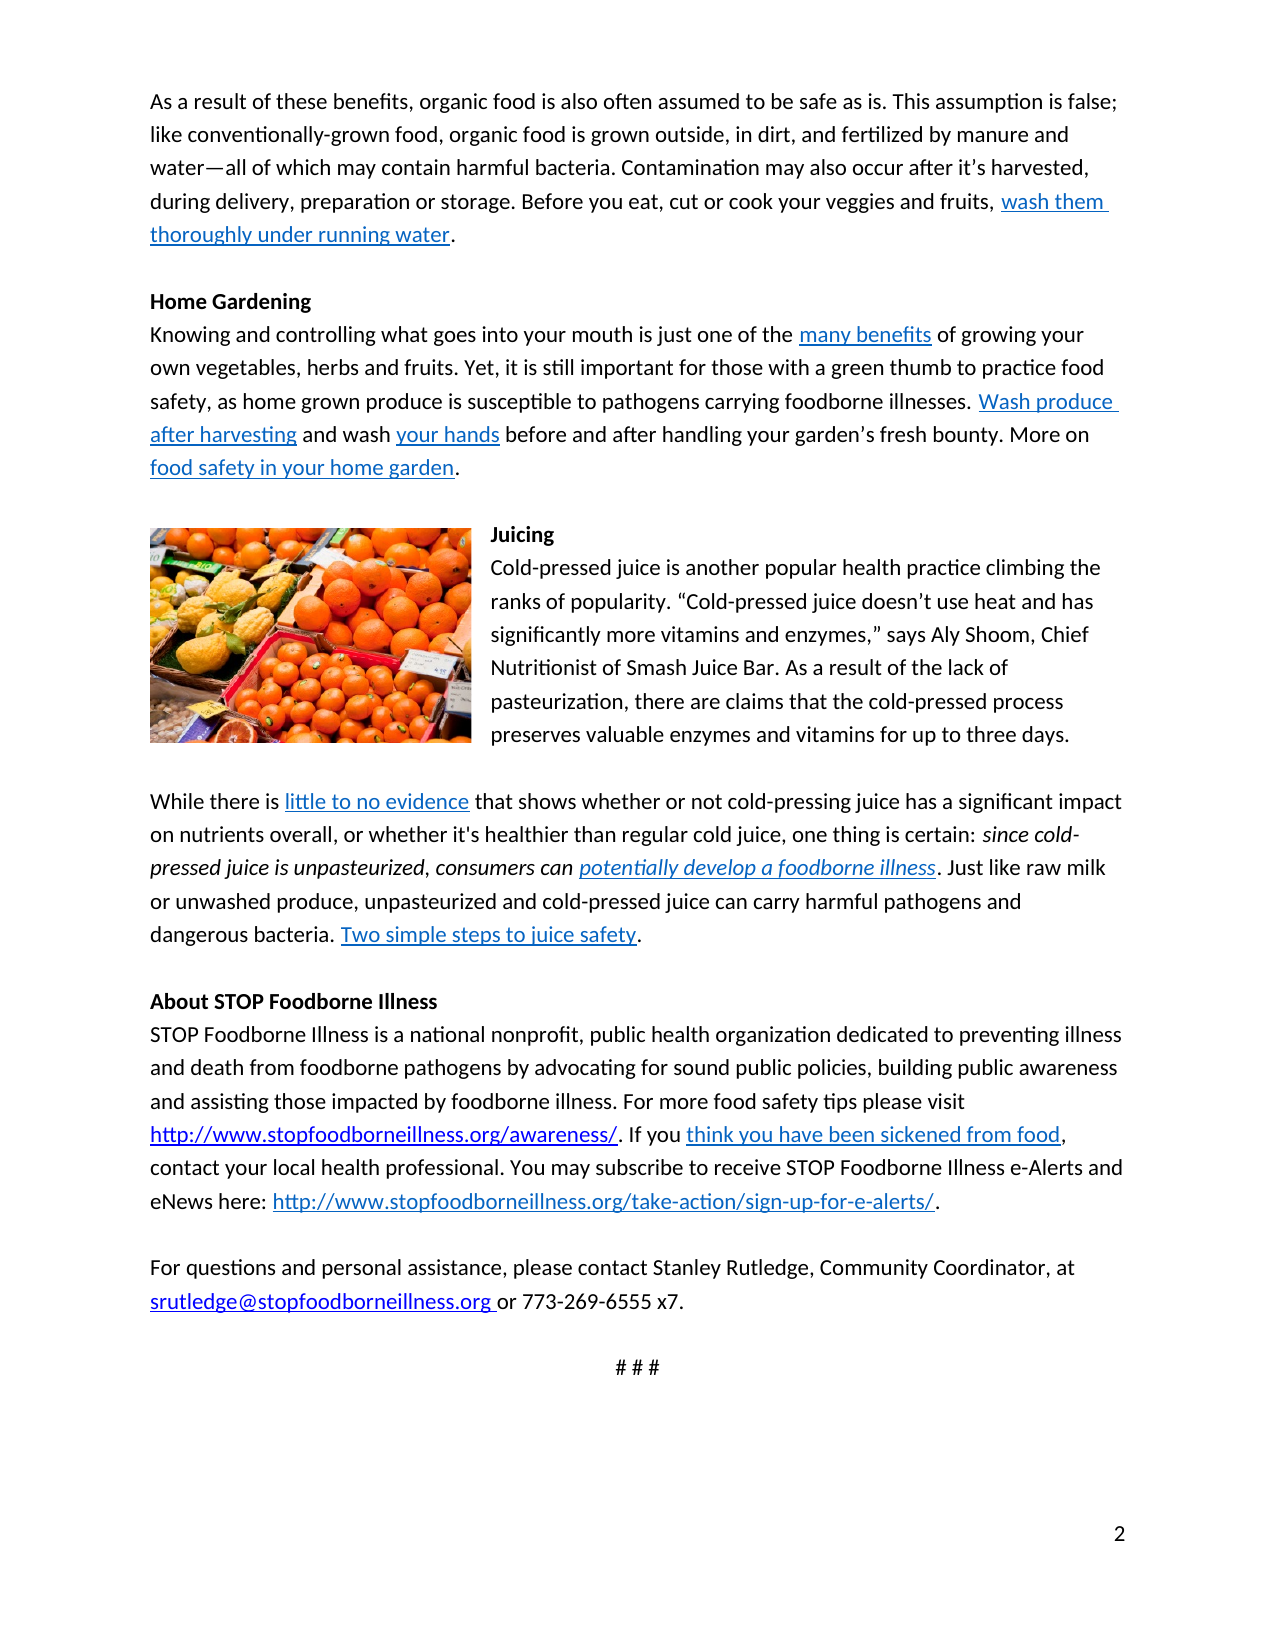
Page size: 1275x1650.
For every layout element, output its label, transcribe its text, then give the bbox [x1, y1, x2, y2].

picture [150, 528, 472, 743]
text Juicing [150, 516, 1125, 549]
text Home Gardening [150, 282, 1125, 316]
text As a result of these benefits, organic food is also often assumed to be safe as is. This assumption is false; like conventionally-grown food, organic food is grown outside, in dirt, and fertilized by manure and water—all of which may contain harmful bacteria. Contamination may also occur after it’s harvested, during delivery, preparation or storage. Before you eat, cut or cook your veggies and fruits, wash them thoroughly under running water. [150, 82, 1125, 249]
text While there is little to no evidence that shows whether or not cold-pressing juice has a significant impact on nutrients overall, or whether it's healthier than regular cold juice, one thing is certain: since cold-pressed juice is unpasteurized, consumers can potentially develop a foodborne illness. Just like raw milk or unwashed produce, unpasteurized and cold-pressed juice can carry harmful pathogens and dangerous bacteria. Two simple steps to juice safety. [150, 782, 1125, 949]
text About STOP Foodborne Illness [150, 982, 1125, 1016]
text Knowing and controlling what goes into your mouth is just one of the many benefits of growing your own vegetables, herbs and fruits. Yet, it is still important for those with a green thumb to practice food safety, as home grown produce is susceptible to pathogens carrying foodborne illnesses. Wash produce after harvesting and wash your hands before and after handling your garden’s fresh bounty. More on food safety in your home garden. [150, 316, 1125, 482]
text For questions and personal assistance, please contact Stanley Rutledge, Community Coordinator, at srutledge@stopfoodborneillness.org or 773-269-6555 x7. [150, 1249, 1125, 1316]
text STOP Foodborne Illness is a national nonprofit, public health organization dedicated to preventing illness and death from foodborne pathogens by advocating for sound public policies, building public awareness and assisting those impacted by foodborne illness. For more food safety tips please visit http://www.stopfoodborneillness.org/awareness/. If you think you have been sickened from food, contact your local health professional. You may subscribe to receive STOP Foodborne Illness e-Alerts and eNews here: http://www.stopfoodborneillness.org/take-action/sign-up-for-e-alerts/. [150, 1016, 1125, 1216]
text # # # [150, 1316, 1125, 1382]
